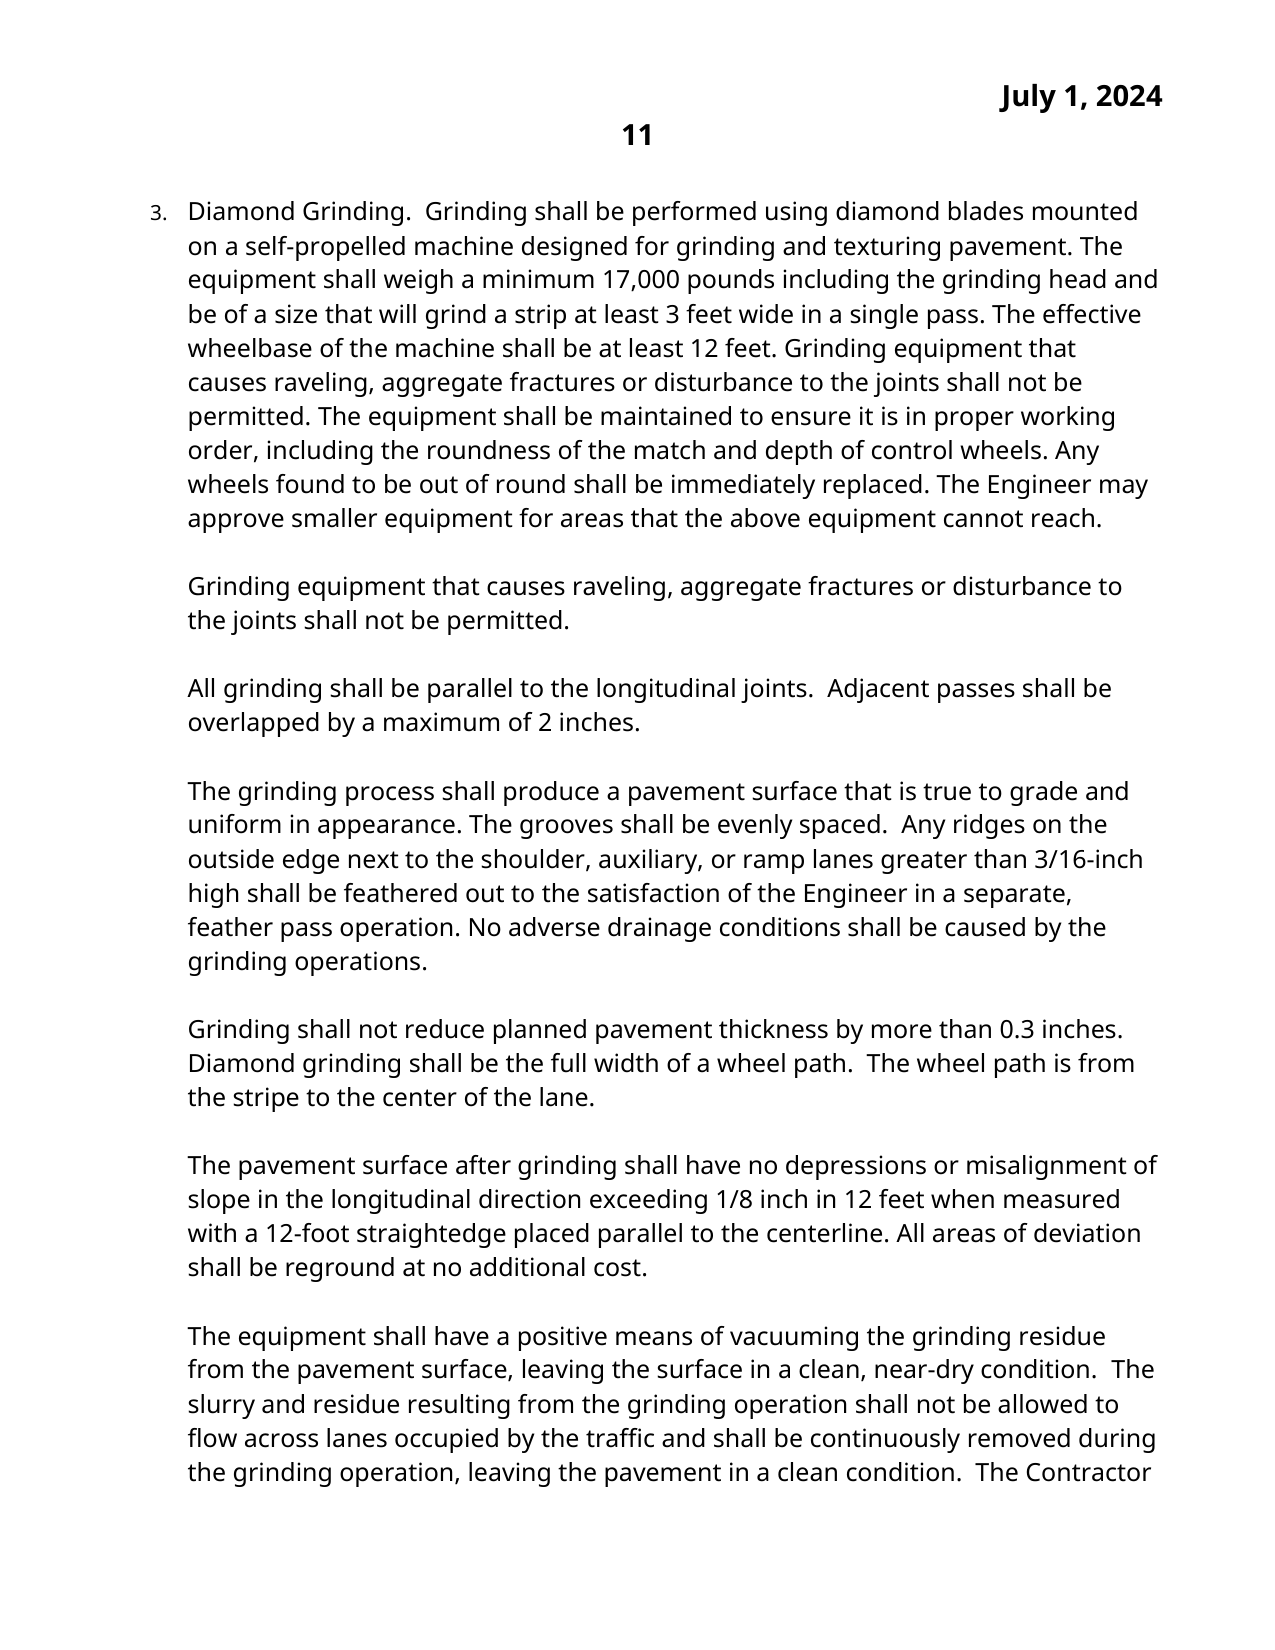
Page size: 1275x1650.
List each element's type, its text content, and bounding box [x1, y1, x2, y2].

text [187, 1318, 1162, 1488]
text Grinding shall not reduce planned pavement thickness by more than 0.3 inches. Diamond grinding shall be the full width of a wheel path. The wheel path is from the stripe to the center of the lane. [187, 1012, 1162, 1114]
text The grinding process shall produce a pavement surface that is true to grade and uniform in appearance. The grooves shall be evenly spaced. Any ridges on the outside edge next to the shoulder, auxiliary, or ramp lanes greater than 3/16-inch high shall be feathered out to the satisfaction of the Engineer in a separate, feather pass operation. No adverse drainage conditions shall be caused by the grinding operations. [187, 773, 1162, 977]
text Grinding equipment that causes raveling, aggregate fractures or disturbance to the joints shall not be permitted. [187, 569, 1162, 637]
text The pavement surface after grinding shall have no depressions or misalignment of slope in the longitudinal direction exceeding 1/8 inch in 12 feet when measured with a 12-foot straightedge placed parallel to the centerline. All areas of deviation shall be reground at no additional cost. [187, 1148, 1162, 1284]
text All grinding shall be parallel to the longitudinal joints. Adjacent passes shall be overlapped by a maximum of 2 inches. [187, 671, 1162, 739]
list Diamond Grinding. Grinding shall be performed using diamond blades mounted on a self-propelled machine designed for grinding and texturing pavement. The equipment shall weigh a minimum 17,000 pounds including the grinding head and be of a size that will grind a strip at least 3 feet wide in a single pass. The effective wheelbase of the machine shall be at least 12 feet. Grinding equipment that causes raveling, aggregate fractures or disturbance to the joints shall not be permitted. The equipment shall be maintained to ensure it is in proper working order, including the roundness of the match and depth of control wheels. Any wheels found to be out of round shall be immediately replaced. The Engineer may approve smaller equipment for areas that the above equipment cannot reach. [150, 194, 1162, 535]
